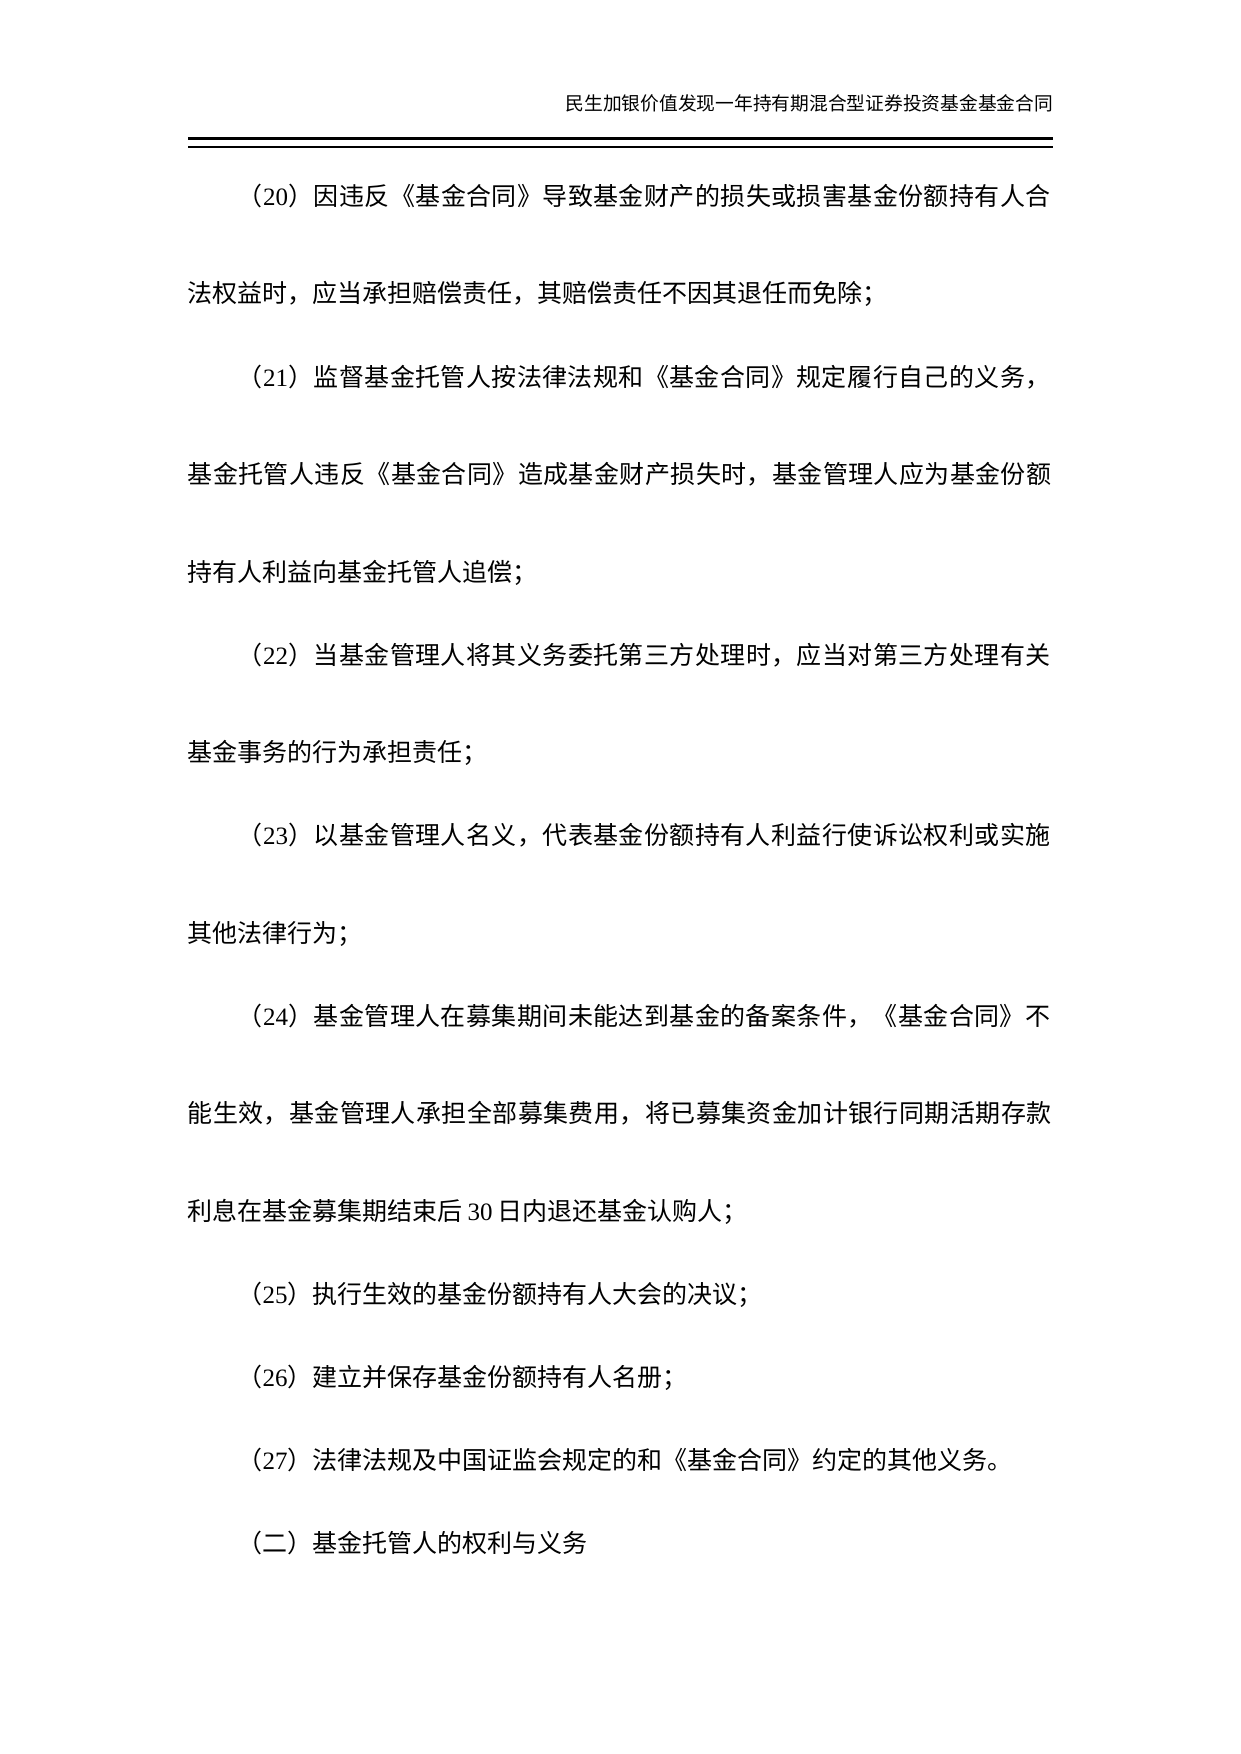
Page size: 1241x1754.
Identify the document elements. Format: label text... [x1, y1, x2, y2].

text （27）法律法规及中国证监会规定的和《基金合同》约定的其他义务。 [187, 1426, 1053, 1491]
text （23）以基金管理人名义，代表基金份额持有人利益行使诉讼权利或实施其他法律行为； [187, 801, 1053, 964]
text （20）因违反《基金合同》导致基金财产的损失或损害基金份额持有人合法权益时，应当承担赔偿责任，其赔偿责任不因其退任而免除； [187, 162, 1053, 324]
text （24）基金管理人在募集期间未能达到基金的备案条件，《基金合同》不能生效，基金管理人承担全部募集费用，将已募集资金加计银行同期活期存款利息在基金募集期结束后30日内退还基金认购人； [187, 982, 1053, 1242]
text （21）监督基金托管人按法律法规和《基金合同》规定履行自己的义务，基金托管人违反《基金合同》造成基金财产损失时，基金管理人应为基金份额持有人利益向基金托管人追偿； [187, 343, 1053, 603]
text （26）建立并保存基金份额持有人名册； [187, 1343, 1053, 1408]
text （25）执行生效的基金份额持有人大会的决议； [187, 1260, 1053, 1325]
text （22）当基金管理人将其义务委托第三方处理时，应当对第三方处理有关基金事务的行为承担责任； [187, 621, 1053, 783]
text （二）基金托管人的权利与义务 [187, 1509, 1053, 1574]
